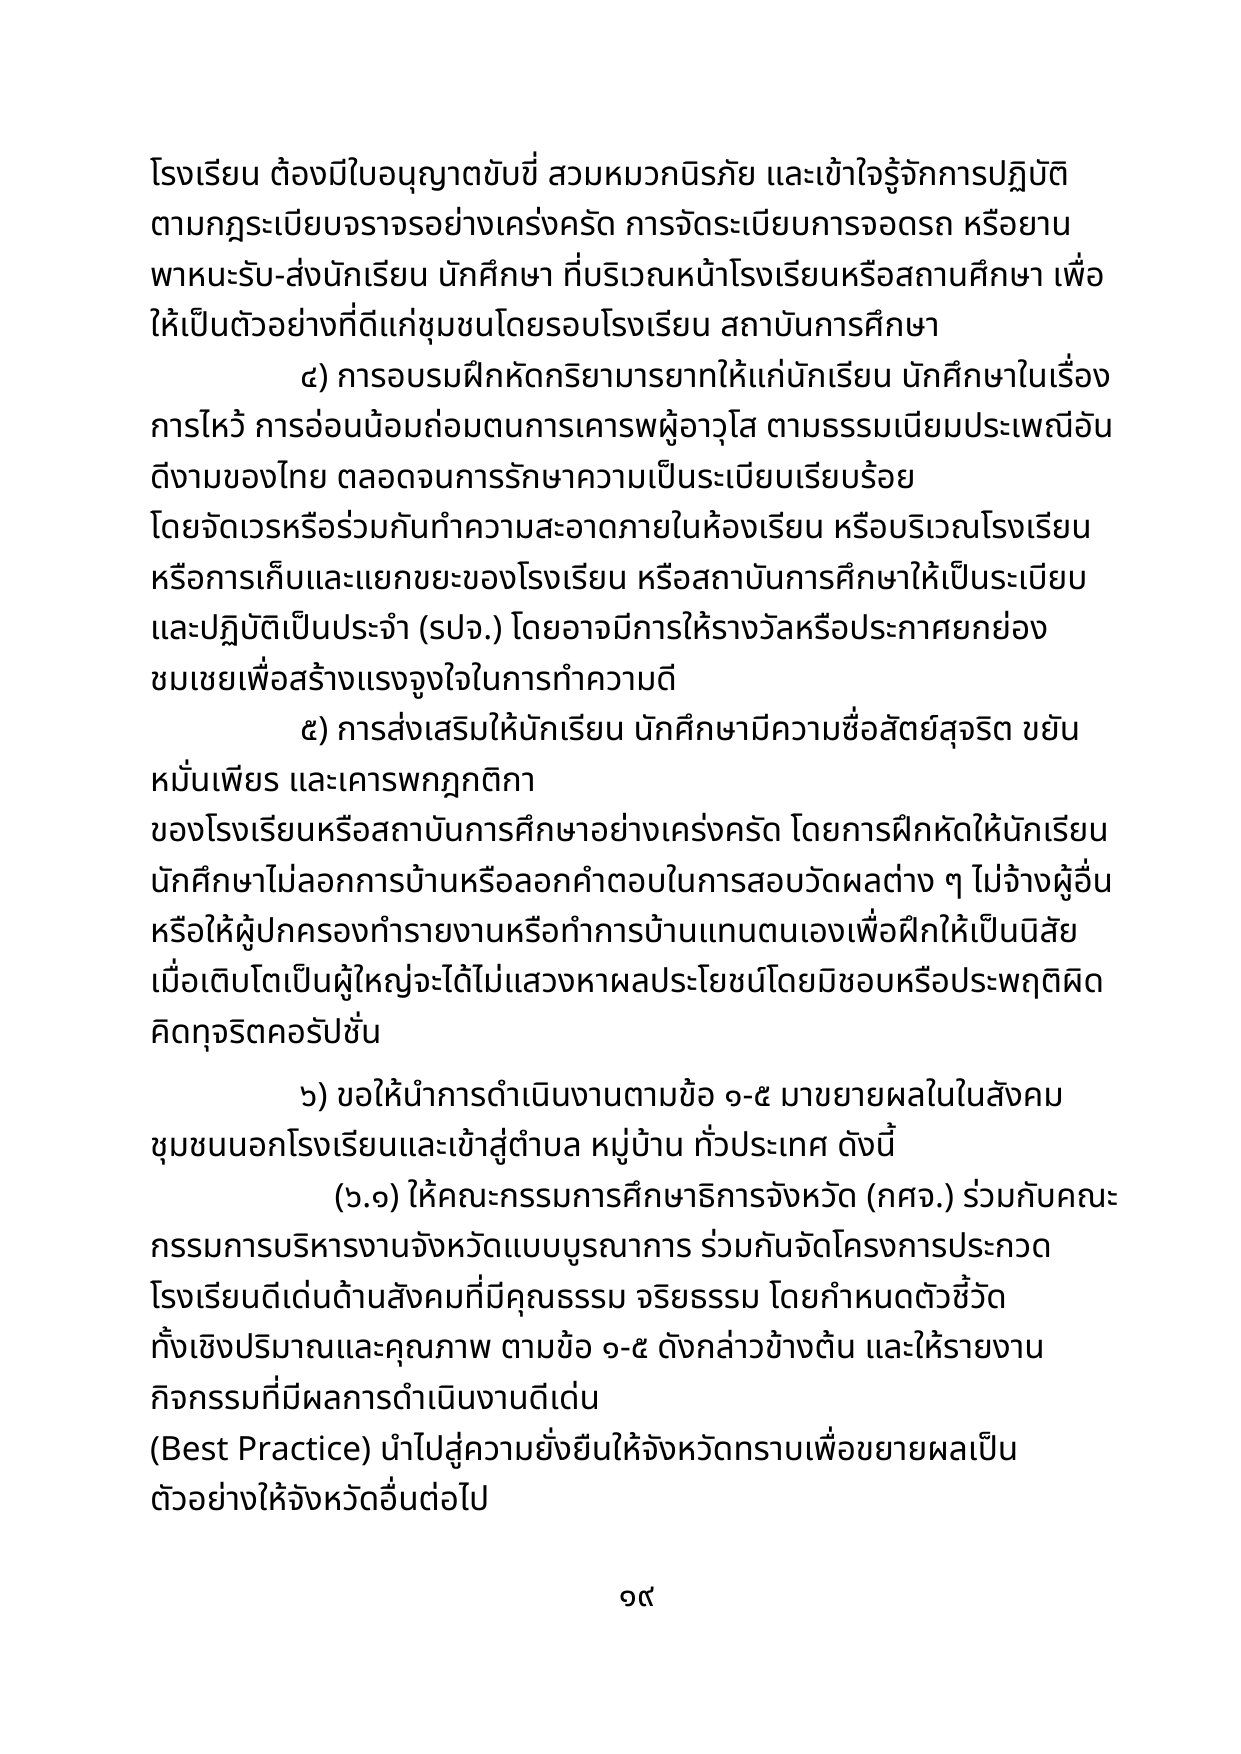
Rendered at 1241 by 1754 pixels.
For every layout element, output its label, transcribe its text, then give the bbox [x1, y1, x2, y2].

text ๑๙ [150, 1571, 1122, 1621]
text ๖) ขอให้นำการดำเนินงานตามข้อ ๑-๕ มาขยายผลในในสังคม ชุมชนนอกโรงเรียนและเข้าสู่ตำบล หมู่บ้าน ทั่วประเทศ ดังนี้ [150, 1071, 1122, 1172]
text ๔) การอบรมฝึกหัดกริยามารยาทให้แก่นักเรียน นักศึกษาในเรื่องการไหว้ การอ่อนน้อมถ่อมตนการเคารพผู้อาวุโส ตามธรรมเนียมประเพณีอันดีงามของไทย ตลอดจนการรักษาความเป็นระเบียบเรียบร้อย [150, 352, 1122, 503]
text ทั้งเชิงปริมาณและคุณภาพ ตามข้อ ๑-๕ ดังกล่าวข้างต้น และให้รายงานกิจกรรมที่มีผลการดำเนินงานดีเด่น [150, 1323, 1122, 1424]
text ๕) การส่งเสริมให้นักเรียน นักศึกษามีความซื่อสัตย์สุจริต ขยันหมั่นเพียร และเคารพกฎกติกา [150, 705, 1122, 806]
text โดยจัดเวรหรือร่วมกันทำความสะอาดภายในห้องเรียน หรือบริเวณโรงเรียน หรือการเก็บและแยกขยะของโรงเรียน หรือสถาบันการศึกษาให้เป็นระเบียบและปฏิบัติเป็นประจำ (รปจ.) โดยอาจมีการให้รางวัลหรือประกาศยกย่องชมเชยเพื่อสร้างแรงจูงใจในการทำความดี [150, 503, 1122, 705]
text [150, 150, 1122, 352]
text ของโรงเรียนหรือสถาบันการศึกษาอย่างเคร่งครัด โดยการฝึกหัดให้นักเรียน นักศึกษาไม่ลอกการบ้านหรือลอกคำตอบในการสอบวัดผลต่าง ๆ ไม่จ้างผู้อื่นหรือให้ผู้ปกครองทำรายงานหรือทำการบ้านแทนตนเองเพื่อฝึกให้เป็นนิสัยเมื่อเติบโตเป็นผู้ใหญ่จะได้ไม่แสวงหาผลประโยชน์โดยมิชอบหรือประพฤติผิดคิดทุจริตคอรัปชั่น [150, 806, 1122, 1058]
text (Best Practice) นำไปสู่ความยั่งยืนให้จังหวัดทราบเพื่อขยายผลเป็นตัวอย่างให้จังหวัดอื่นต่อไป [150, 1424, 1122, 1525]
text (๖.๑) ให้คณะกรรมการศึกษาธิการจังหวัด (กศจ.) ร่วมกับคณะกรรมการบริหารงานจังหวัดแบบบูรณาการ ร่วมกันจัดโครงการประกวดโรงเรียนดีเด่นด้านสังคมที่มีคุณธรรม จริยธรรม โดยกำหนดตัวชี้วัด [150, 1172, 1122, 1323]
